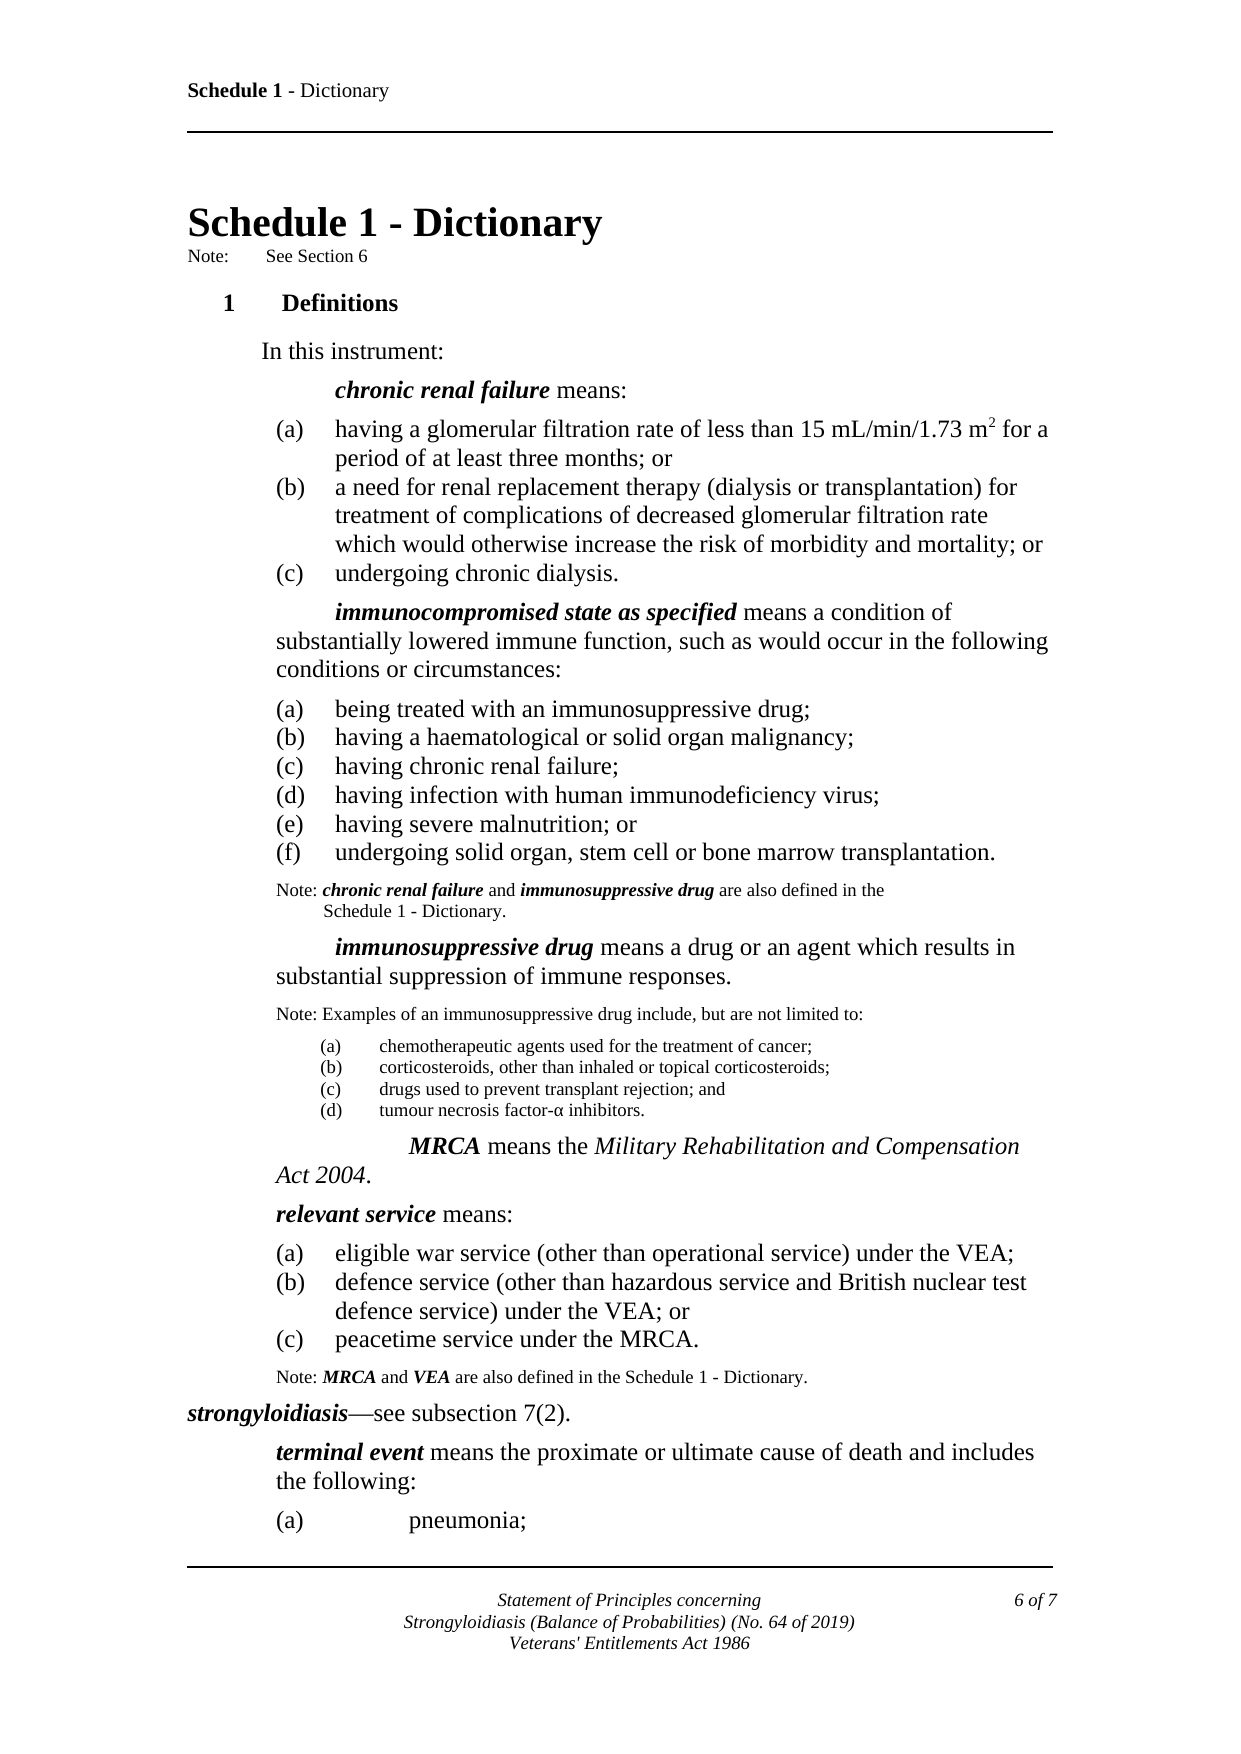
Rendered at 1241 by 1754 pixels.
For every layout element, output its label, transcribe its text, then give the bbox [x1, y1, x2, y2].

text strongyloidiasis—see subsection 7(2). [181, 1398, 1053, 1427]
text immunosuppressive drug means a drug or an agent which results in substantial suppression of immune responses. [276, 932, 1053, 990]
text having a glomerular filtration rate of less than 15 mL/min/1.73 m2 for a period of at least three months; or [276, 414, 1053, 472]
text In this instrument: [187, 336, 1053, 364]
text chronic renal failure means: [276, 375, 1053, 404]
text having infection with human immunodeficiency virus; [276, 780, 1053, 809]
text immunocompromised state as specified means a condition of substantially lowered immune function, such as would occur in the following conditions or circumstances: [276, 597, 1053, 683]
text MRCA means the Military Rehabilitation and Compensation Act 2004. [276, 1131, 1053, 1189]
text having severe malnutrition; or [276, 809, 1053, 837]
text terminal event means the proximate or ultimate cause of death and includes the following: [187, 1437, 1053, 1495]
text defence service (other than hazardous service and British nuclear test defence service) under the VEA; or [276, 1267, 1053, 1324]
text (c) drugs used to prevent transplant rejection; and [320, 1078, 1053, 1099]
text (d) tumour necrosis factor-α inhibitors. [320, 1099, 1053, 1121]
text pneumonia; [276, 1505, 1053, 1534]
text Note: Examples of an immunosuppressive drug include, but are not limited to: [276, 1003, 1053, 1024]
text undergoing solid organ, stem cell or bone marrow transplantation. [276, 837, 1053, 866]
text Definitions [223, 288, 1053, 317]
text Note: chronic renal failure and immunosuppressive drug are also defined in the Schedule 1 - Dictionary. [276, 879, 1053, 922]
text Note: MRCA and VEA are also defined in the Schedule 1 - Dictionary. [276, 1366, 1053, 1388]
text undergoing chronic dialysis. [276, 558, 1053, 587]
text eligible war service (other than operational service) under the VEA; [276, 1238, 1053, 1267]
text (b) corticosteroids, other than inhaled or topical corticosteroids; [320, 1056, 1053, 1078]
text peacetime service under the MRCA. [276, 1324, 1053, 1353]
text a need for renal replacement therapy (dialysis or transplantation) for treatment of complications of decreased glomerular filtration rate which would otherwise increase the risk of morbidity and mortality; or [276, 472, 1053, 558]
text being treated with an immunosuppressive drug; [276, 694, 1053, 722]
text relevant service means: [187, 1199, 1053, 1228]
text having chronic renal failure; [276, 751, 1053, 780]
text Schedule 1 - Dictionary [187, 197, 1053, 245]
text Note: See Section 6 [187, 245, 1053, 267]
text having a haematological or solid organ malignancy; [276, 722, 1053, 751]
text (a) chemotherapeutic agents used for the treatment of cancer; [320, 1034, 1053, 1056]
